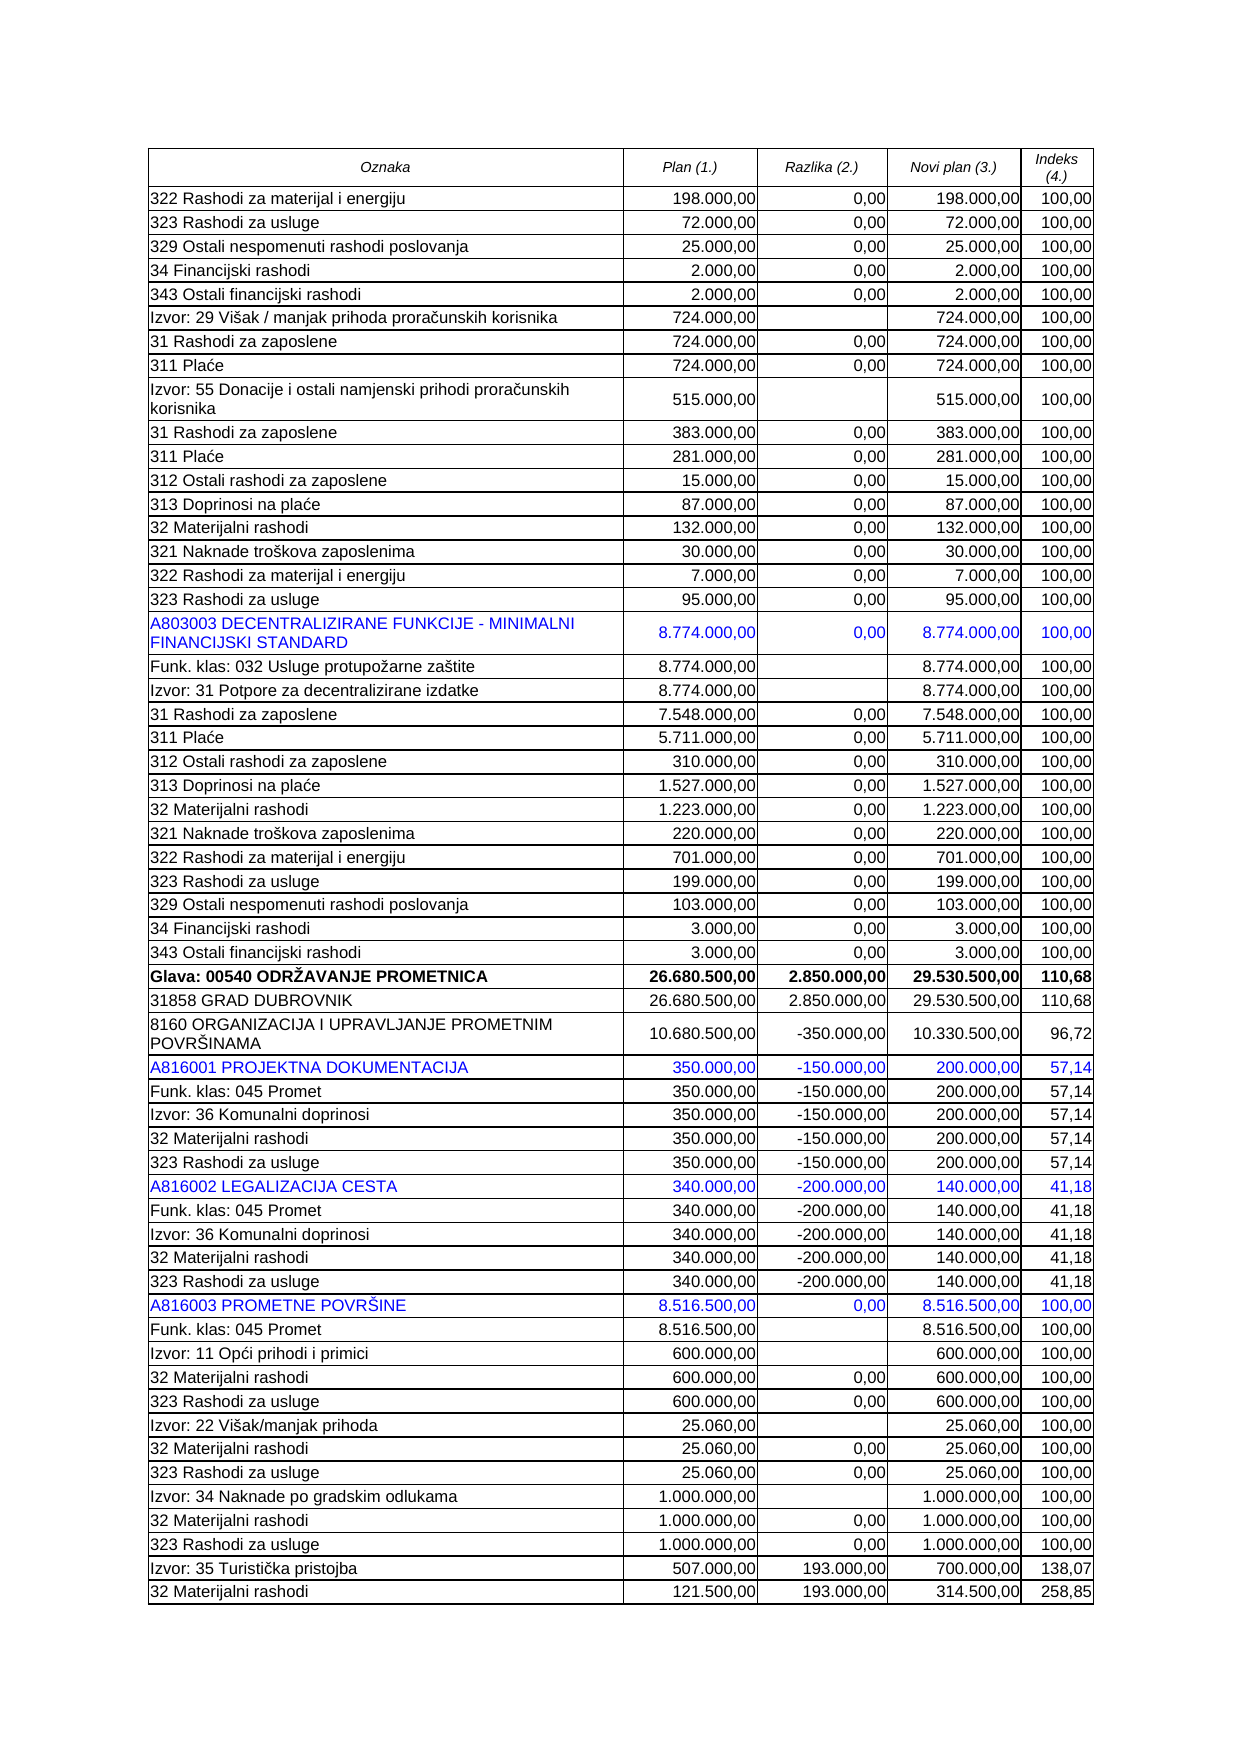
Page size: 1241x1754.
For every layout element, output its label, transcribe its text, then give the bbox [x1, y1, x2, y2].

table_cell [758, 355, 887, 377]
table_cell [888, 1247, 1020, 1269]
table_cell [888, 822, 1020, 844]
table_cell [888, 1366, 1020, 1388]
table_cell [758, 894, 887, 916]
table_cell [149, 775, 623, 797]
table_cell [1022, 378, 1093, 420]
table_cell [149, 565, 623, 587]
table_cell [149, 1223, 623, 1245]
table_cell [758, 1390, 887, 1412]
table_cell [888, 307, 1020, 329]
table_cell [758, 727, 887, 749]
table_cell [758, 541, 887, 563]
table_header Oznaka [149, 149, 623, 186]
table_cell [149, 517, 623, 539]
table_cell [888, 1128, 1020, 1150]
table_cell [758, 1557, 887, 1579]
table_header Novi plan (3.) [888, 149, 1020, 186]
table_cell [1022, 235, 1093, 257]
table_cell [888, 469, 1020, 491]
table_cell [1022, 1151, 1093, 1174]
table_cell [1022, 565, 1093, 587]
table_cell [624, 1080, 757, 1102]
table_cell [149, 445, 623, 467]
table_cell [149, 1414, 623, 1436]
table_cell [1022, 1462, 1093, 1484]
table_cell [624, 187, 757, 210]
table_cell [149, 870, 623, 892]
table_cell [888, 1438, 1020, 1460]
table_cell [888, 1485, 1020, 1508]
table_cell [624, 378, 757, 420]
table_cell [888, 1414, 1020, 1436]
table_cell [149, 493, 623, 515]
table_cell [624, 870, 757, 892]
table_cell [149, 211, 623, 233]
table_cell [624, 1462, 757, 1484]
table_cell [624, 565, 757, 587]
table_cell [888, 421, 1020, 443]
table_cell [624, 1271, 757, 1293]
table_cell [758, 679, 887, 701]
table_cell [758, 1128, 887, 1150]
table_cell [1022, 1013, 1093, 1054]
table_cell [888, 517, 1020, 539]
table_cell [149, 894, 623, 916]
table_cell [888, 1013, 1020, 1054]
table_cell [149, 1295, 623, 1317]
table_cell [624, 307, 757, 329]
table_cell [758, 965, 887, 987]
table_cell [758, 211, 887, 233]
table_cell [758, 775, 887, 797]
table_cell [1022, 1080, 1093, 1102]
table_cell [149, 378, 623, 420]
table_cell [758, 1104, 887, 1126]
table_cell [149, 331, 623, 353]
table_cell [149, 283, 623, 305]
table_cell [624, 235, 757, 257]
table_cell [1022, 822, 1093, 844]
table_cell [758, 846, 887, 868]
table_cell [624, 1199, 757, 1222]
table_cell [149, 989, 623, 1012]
table_header Plan (1.) [624, 149, 757, 186]
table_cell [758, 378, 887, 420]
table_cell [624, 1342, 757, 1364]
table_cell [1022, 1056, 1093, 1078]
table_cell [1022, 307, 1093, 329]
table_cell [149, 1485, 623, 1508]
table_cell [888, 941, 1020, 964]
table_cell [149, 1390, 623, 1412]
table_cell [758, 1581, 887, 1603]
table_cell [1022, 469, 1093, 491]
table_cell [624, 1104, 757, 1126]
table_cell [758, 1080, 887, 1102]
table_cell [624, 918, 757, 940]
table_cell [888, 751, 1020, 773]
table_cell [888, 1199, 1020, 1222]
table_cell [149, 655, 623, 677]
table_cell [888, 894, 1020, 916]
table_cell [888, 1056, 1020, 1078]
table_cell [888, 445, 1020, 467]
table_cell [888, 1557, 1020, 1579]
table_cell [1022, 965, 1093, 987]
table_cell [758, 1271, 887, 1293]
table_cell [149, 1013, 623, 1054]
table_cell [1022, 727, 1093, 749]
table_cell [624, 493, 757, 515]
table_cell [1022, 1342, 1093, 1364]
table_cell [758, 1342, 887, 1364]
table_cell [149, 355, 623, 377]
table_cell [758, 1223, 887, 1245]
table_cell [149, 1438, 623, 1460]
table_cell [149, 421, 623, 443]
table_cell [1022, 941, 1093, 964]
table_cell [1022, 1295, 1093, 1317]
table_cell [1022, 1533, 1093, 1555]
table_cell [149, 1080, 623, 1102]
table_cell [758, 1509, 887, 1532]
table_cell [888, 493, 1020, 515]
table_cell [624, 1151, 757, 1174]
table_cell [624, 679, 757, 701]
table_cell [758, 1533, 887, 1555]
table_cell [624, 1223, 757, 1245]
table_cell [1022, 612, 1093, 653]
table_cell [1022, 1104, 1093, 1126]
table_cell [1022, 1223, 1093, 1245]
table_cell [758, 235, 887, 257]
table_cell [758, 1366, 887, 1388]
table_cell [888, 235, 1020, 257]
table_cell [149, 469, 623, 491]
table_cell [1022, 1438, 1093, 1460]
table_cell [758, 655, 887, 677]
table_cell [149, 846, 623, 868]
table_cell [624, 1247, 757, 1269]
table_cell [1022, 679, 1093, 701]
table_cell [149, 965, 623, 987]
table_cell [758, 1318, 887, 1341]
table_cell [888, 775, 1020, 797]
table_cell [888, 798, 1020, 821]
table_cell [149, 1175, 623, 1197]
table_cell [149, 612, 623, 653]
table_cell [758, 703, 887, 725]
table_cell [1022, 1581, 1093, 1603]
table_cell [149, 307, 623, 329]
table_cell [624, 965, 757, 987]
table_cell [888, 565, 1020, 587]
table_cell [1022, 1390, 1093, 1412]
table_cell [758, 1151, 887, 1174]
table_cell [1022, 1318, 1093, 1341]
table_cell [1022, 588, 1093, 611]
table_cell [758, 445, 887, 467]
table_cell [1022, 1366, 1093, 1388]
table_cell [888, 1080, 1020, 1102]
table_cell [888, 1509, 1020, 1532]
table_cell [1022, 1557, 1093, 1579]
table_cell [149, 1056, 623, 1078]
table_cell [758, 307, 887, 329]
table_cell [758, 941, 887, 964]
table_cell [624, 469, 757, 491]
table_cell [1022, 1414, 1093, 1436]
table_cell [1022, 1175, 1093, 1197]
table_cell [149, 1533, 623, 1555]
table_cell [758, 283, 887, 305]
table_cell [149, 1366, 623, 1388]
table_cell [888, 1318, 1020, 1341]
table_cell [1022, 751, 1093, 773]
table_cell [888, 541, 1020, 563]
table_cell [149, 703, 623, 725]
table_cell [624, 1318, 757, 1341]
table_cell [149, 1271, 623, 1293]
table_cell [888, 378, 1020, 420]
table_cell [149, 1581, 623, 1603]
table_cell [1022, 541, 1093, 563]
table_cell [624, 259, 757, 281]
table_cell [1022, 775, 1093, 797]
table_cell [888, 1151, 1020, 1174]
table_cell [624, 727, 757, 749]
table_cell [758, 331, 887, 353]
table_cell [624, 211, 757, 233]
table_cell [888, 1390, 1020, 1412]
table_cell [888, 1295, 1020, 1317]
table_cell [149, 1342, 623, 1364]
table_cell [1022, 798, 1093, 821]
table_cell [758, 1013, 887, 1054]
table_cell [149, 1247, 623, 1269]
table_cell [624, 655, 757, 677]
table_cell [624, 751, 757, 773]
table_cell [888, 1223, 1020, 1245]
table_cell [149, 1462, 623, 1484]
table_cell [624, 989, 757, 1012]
table_header Razlika (2.) [758, 149, 887, 186]
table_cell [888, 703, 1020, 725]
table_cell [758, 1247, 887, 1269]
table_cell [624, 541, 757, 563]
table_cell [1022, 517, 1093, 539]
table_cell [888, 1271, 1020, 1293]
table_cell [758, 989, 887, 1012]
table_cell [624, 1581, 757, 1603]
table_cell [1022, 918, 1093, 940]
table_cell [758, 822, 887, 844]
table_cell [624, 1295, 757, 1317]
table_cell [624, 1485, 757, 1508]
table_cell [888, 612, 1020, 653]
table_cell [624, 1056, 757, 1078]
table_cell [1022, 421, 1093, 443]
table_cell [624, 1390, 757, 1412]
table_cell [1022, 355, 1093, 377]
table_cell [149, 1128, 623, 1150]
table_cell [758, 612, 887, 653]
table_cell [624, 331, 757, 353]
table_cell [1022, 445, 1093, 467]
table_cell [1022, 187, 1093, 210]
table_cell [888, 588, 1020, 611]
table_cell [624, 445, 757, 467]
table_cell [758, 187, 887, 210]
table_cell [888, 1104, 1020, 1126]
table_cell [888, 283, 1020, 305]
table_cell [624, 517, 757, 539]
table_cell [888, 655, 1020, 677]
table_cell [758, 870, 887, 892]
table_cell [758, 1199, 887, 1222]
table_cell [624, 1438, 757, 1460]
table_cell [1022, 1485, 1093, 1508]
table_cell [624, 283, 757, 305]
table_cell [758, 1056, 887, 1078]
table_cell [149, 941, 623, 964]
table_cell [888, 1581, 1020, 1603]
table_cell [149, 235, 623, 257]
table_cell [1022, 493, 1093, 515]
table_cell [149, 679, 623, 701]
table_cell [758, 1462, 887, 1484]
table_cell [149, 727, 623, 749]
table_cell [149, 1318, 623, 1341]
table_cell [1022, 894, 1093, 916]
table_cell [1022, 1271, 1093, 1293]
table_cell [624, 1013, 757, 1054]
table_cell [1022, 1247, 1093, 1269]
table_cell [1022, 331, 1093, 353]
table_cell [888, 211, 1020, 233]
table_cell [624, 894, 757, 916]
table_header Indeks (4.) [1022, 149, 1093, 186]
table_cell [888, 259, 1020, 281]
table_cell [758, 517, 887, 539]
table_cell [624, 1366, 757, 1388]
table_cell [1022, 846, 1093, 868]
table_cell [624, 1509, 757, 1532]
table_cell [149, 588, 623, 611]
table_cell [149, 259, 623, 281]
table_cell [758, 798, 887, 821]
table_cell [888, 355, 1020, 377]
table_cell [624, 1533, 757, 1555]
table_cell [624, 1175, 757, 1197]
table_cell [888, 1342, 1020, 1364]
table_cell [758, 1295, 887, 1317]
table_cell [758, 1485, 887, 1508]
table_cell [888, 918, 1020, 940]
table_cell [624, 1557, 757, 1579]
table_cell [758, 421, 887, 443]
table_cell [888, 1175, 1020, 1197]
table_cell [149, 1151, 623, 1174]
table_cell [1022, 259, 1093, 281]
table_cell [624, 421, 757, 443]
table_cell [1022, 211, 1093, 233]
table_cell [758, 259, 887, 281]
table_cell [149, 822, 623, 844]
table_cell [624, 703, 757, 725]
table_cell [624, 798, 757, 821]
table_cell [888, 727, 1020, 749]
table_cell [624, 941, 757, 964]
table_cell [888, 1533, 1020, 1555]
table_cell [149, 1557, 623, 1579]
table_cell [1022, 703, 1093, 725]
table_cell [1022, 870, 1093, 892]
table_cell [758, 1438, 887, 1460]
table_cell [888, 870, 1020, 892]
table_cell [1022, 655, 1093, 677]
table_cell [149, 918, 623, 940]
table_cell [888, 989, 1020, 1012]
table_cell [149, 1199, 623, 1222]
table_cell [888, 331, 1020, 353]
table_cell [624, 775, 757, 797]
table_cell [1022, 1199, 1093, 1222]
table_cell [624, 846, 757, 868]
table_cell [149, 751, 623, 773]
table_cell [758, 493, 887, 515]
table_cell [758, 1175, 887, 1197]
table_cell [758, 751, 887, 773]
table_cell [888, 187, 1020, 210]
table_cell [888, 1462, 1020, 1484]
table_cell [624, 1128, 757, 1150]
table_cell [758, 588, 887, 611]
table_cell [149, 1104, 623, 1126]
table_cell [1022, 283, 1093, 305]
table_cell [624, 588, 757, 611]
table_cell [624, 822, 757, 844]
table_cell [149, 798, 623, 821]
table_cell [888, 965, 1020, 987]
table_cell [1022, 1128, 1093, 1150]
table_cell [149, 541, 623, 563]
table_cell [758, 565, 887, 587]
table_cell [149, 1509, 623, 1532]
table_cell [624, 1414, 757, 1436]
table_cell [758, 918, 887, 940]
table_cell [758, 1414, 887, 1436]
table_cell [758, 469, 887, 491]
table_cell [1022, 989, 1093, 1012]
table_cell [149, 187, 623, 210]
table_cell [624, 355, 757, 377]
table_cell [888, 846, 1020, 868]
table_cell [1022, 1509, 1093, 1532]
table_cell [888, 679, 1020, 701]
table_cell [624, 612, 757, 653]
